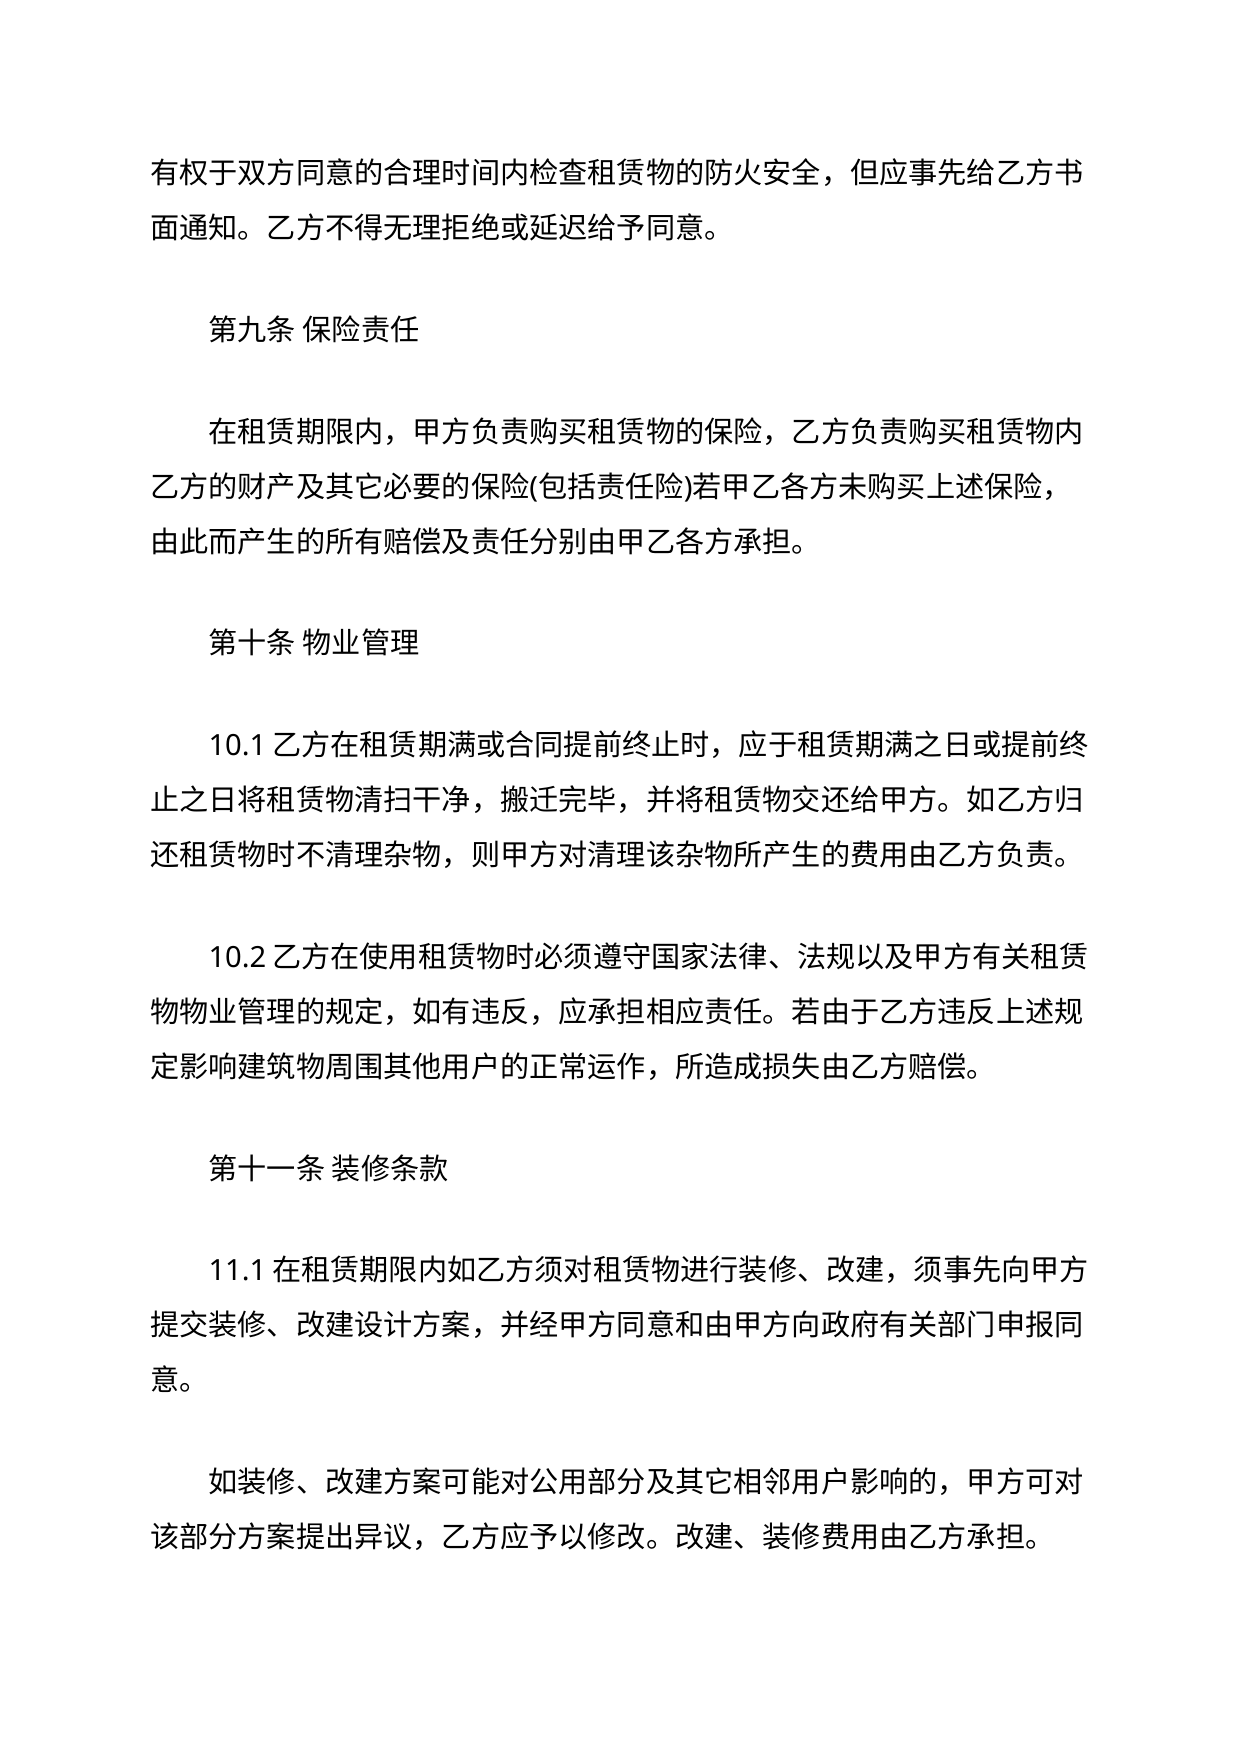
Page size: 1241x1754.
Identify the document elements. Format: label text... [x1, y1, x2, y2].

text 第十一条 装修条款 [150, 1145, 1090, 1187]
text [150, 150, 1090, 247]
text 10.2乙方在使用租赁物时必须遵守国家法律、法规以及甲方有关租赁物物业管理的规定，如有违反，应承担相应责任。若由于乙方违反上述规定影响建筑物周围其他用户的正常运作，所造成损失由乙方赔偿。 [150, 933, 1090, 1086]
text 如装修、改建方案可能对公用部分及其它相邻用户影响的，甲方可对该部分方案提出异议，乙方应予以修改。改建、装修费用由乙方承担。 [150, 1459, 1090, 1556]
text 第九条 保险责任 [150, 307, 1090, 349]
text 11.1在租赁期限内如乙方须对租赁物进行装修、改建，须事先向甲方提交装修、改建设计方案，并经甲方同意和由甲方向政府有关部门申报同意。 [150, 1247, 1090, 1399]
text 10.1乙方在租赁期满或合同提前终止时，应于租赁期满之日或提前终止之日将租赁物清扫干净，搬迁完毕，并将租赁物交还给甲方。如乙方归还租赁物时不清理杂物，则甲方对清理该杂物所产生的费用由乙方负责。 [150, 722, 1090, 874]
text 第十条 物业管理 [150, 620, 1090, 662]
text 在租赁期限内，甲方负责购买租赁物的保险，乙方负责购买租赁物内乙方的财产及其它必要的保险(包括责任险)若甲乙各方未购买上述保险，由此而产生的所有赔偿及责任分别由甲乙各方承担。 [150, 408, 1090, 561]
